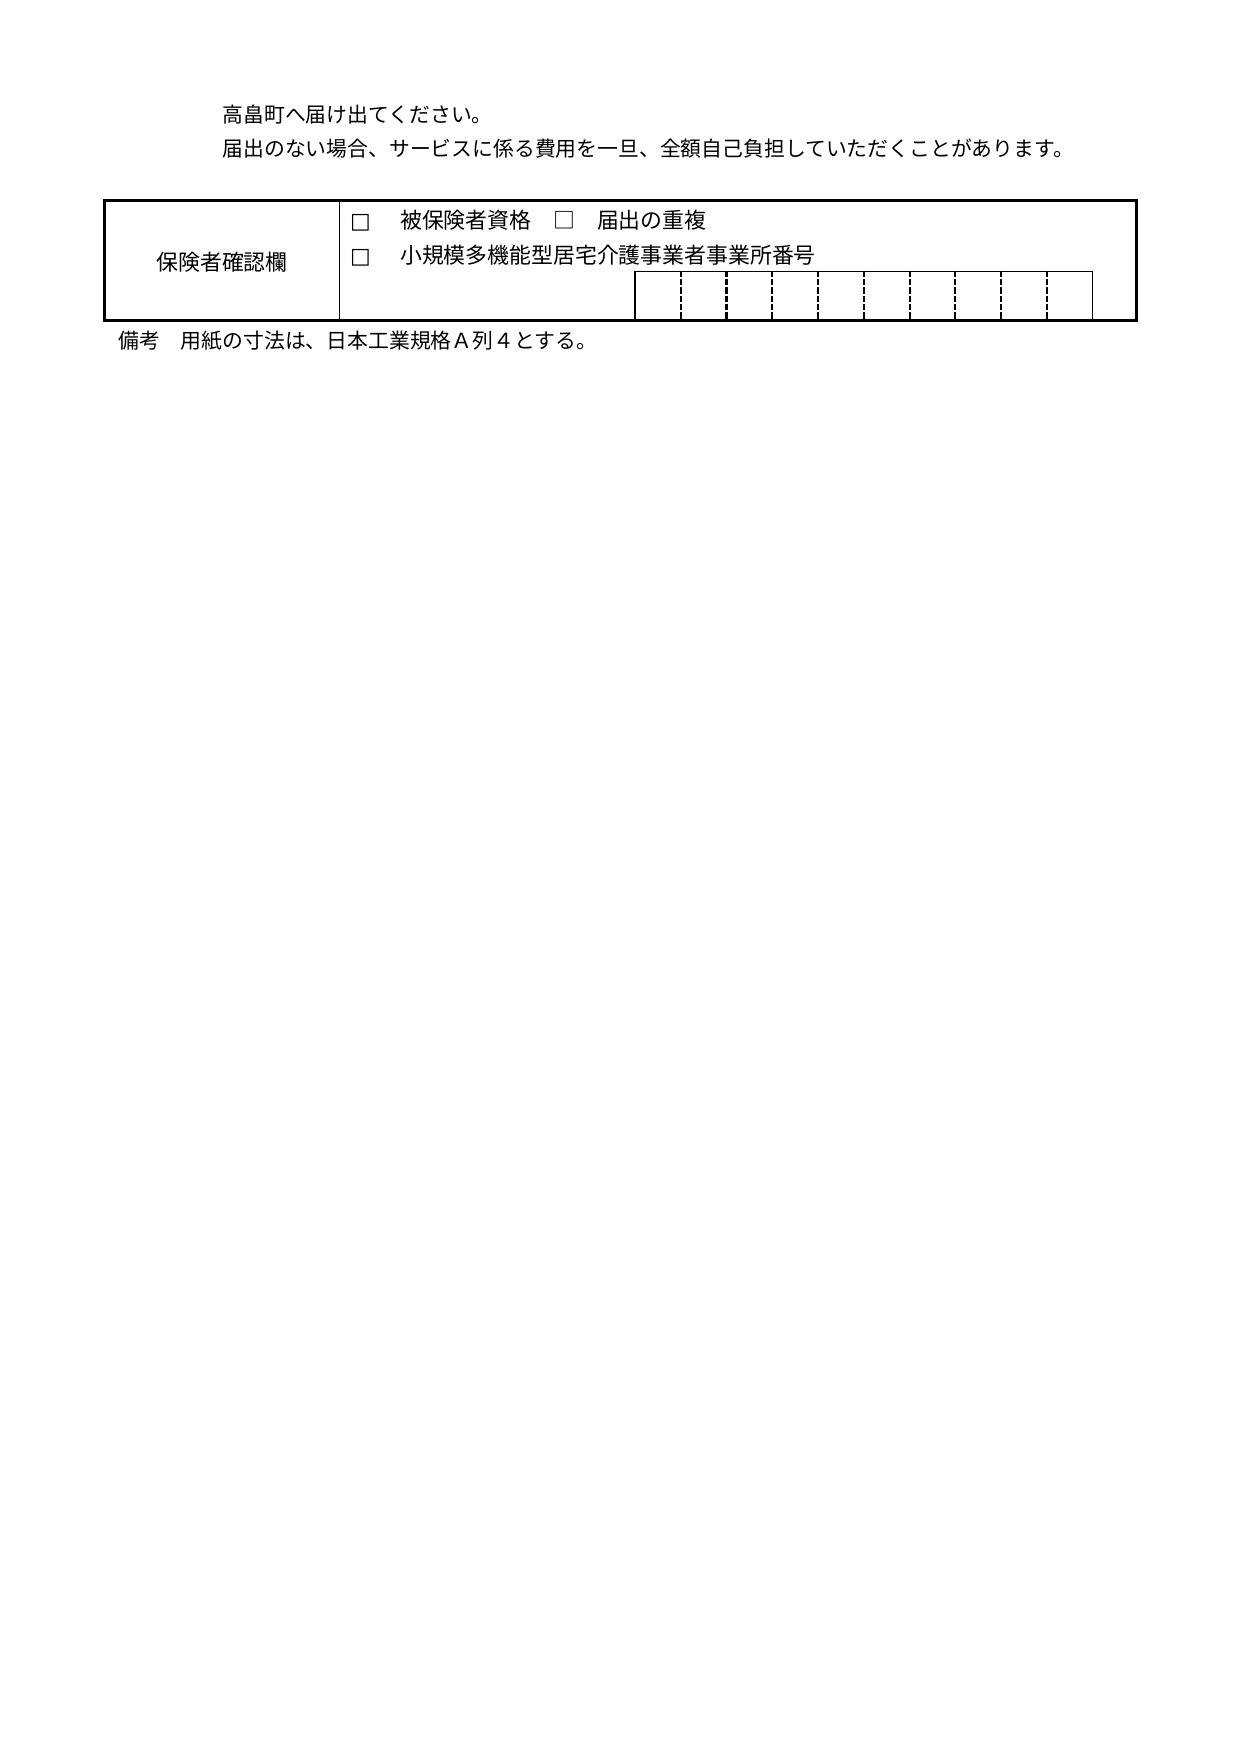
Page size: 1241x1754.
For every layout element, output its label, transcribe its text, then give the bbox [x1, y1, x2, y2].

table_cell [1047, 272, 1092, 319]
text 備考 用紙の寸法は、日本工業規格Ａ列４とする。 [118, 322, 1156, 356]
table_cell [955, 272, 1001, 319]
table_header 保険者確認欄 [106, 202, 339, 319]
table_cell [1093, 271, 1135, 319]
table_header 被保険者資格 □ 届出の重複 小規模多機能型居宅介護事業者事業所番号 [340, 202, 1135, 271]
table_cell [818, 272, 864, 319]
table_cell [681, 272, 726, 319]
text 高畠町へ届け出てください。 [118, 96, 1156, 130]
table_cell [1001, 272, 1047, 319]
table_cell [726, 272, 772, 319]
table_cell [340, 271, 634, 319]
table_cell [910, 272, 955, 319]
text 届出のない場合、サービスに係る費用を一旦、全額自己負担していただくことがあります。 [118, 130, 1156, 165]
table_cell [772, 272, 818, 319]
table_cell [636, 272, 681, 319]
table_cell [864, 272, 909, 319]
